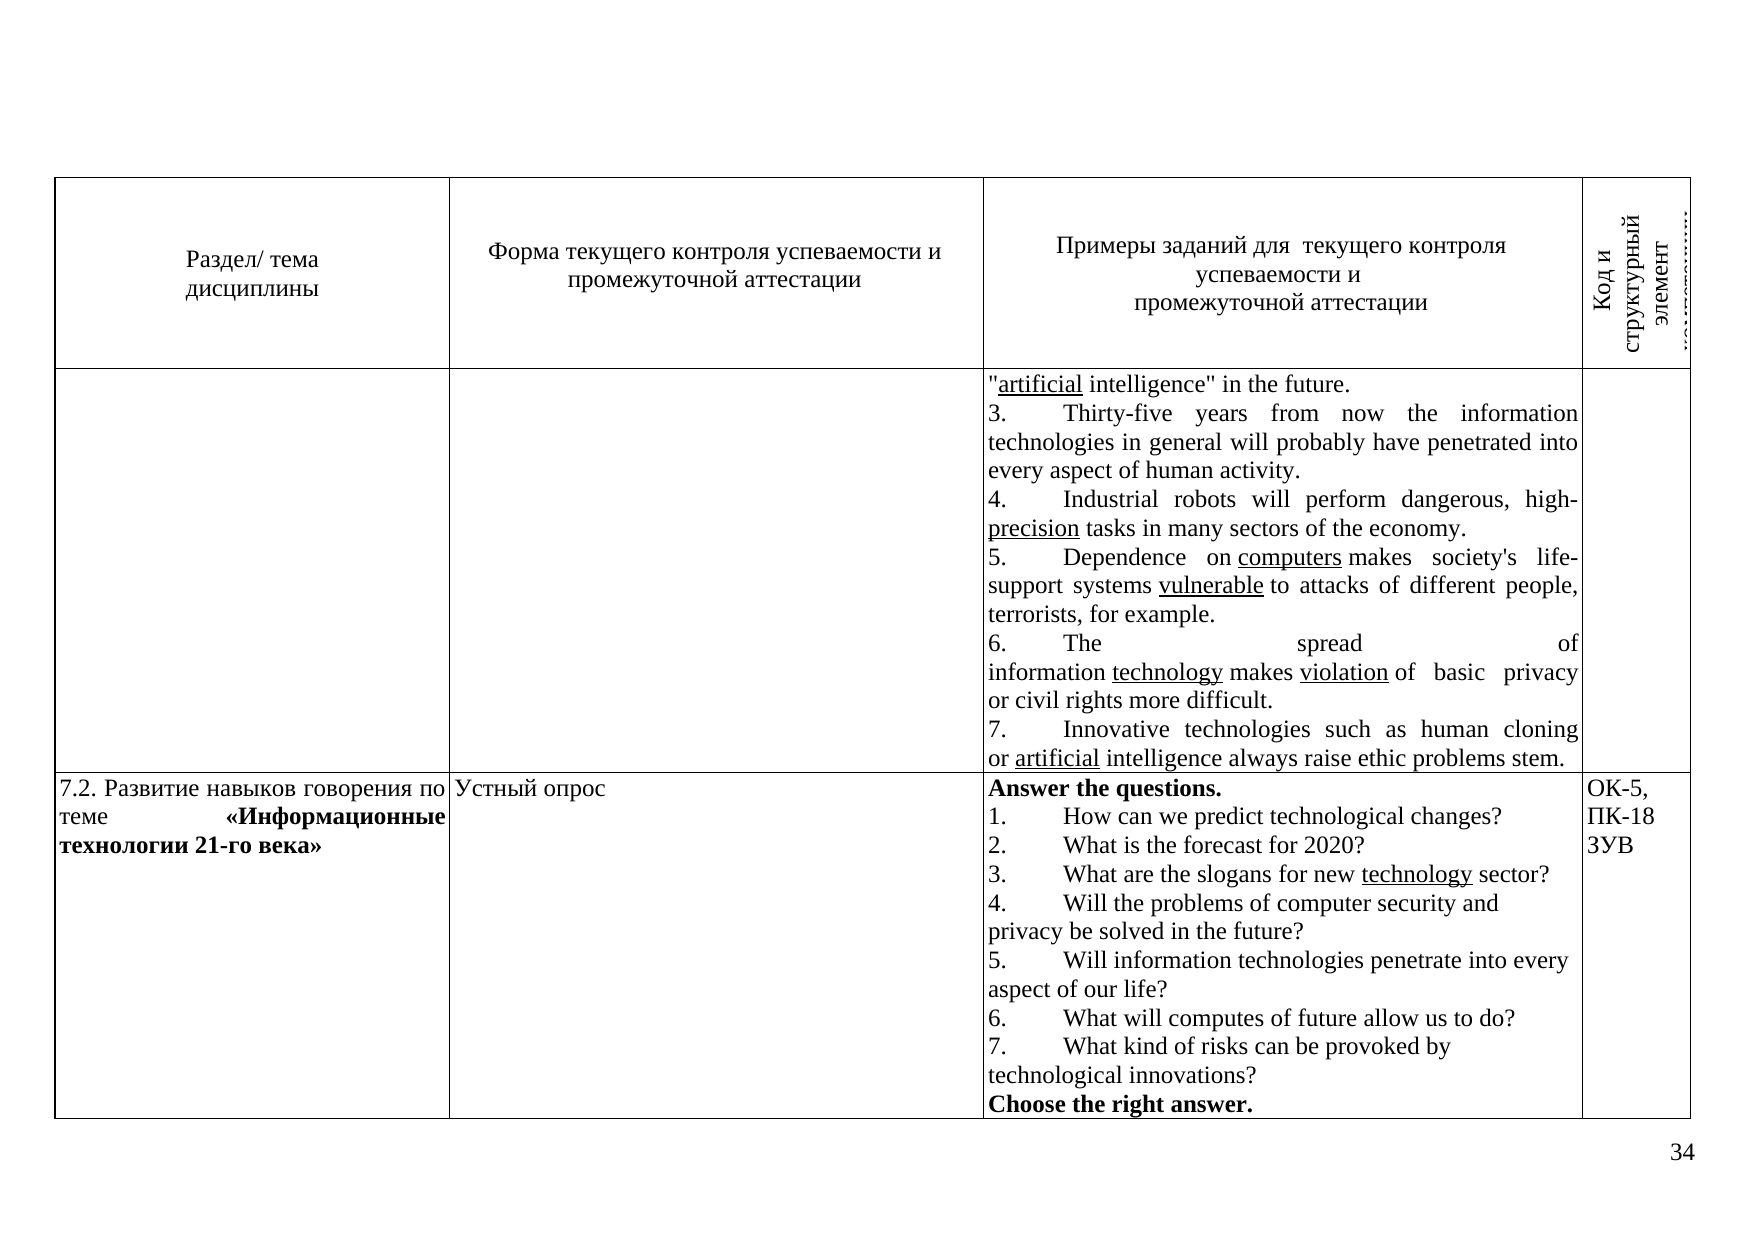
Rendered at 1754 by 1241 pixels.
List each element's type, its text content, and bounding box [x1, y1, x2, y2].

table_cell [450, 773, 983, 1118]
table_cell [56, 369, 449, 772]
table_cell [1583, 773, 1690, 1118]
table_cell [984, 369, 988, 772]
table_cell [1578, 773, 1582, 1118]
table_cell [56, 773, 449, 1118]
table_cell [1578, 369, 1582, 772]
table_header Код и структурный элемент компетенции [1583, 178, 1690, 368]
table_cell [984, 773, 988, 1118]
table_header Раздел/ тема дисциплины [56, 178, 449, 368]
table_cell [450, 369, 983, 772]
table_header Форма текущего контроля успеваемости и промежуточной аттестации [450, 178, 983, 368]
table_header Примеры заданий для текущего контроля успеваемости и промежуточной аттестации [984, 178, 1582, 368]
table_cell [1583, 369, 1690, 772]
